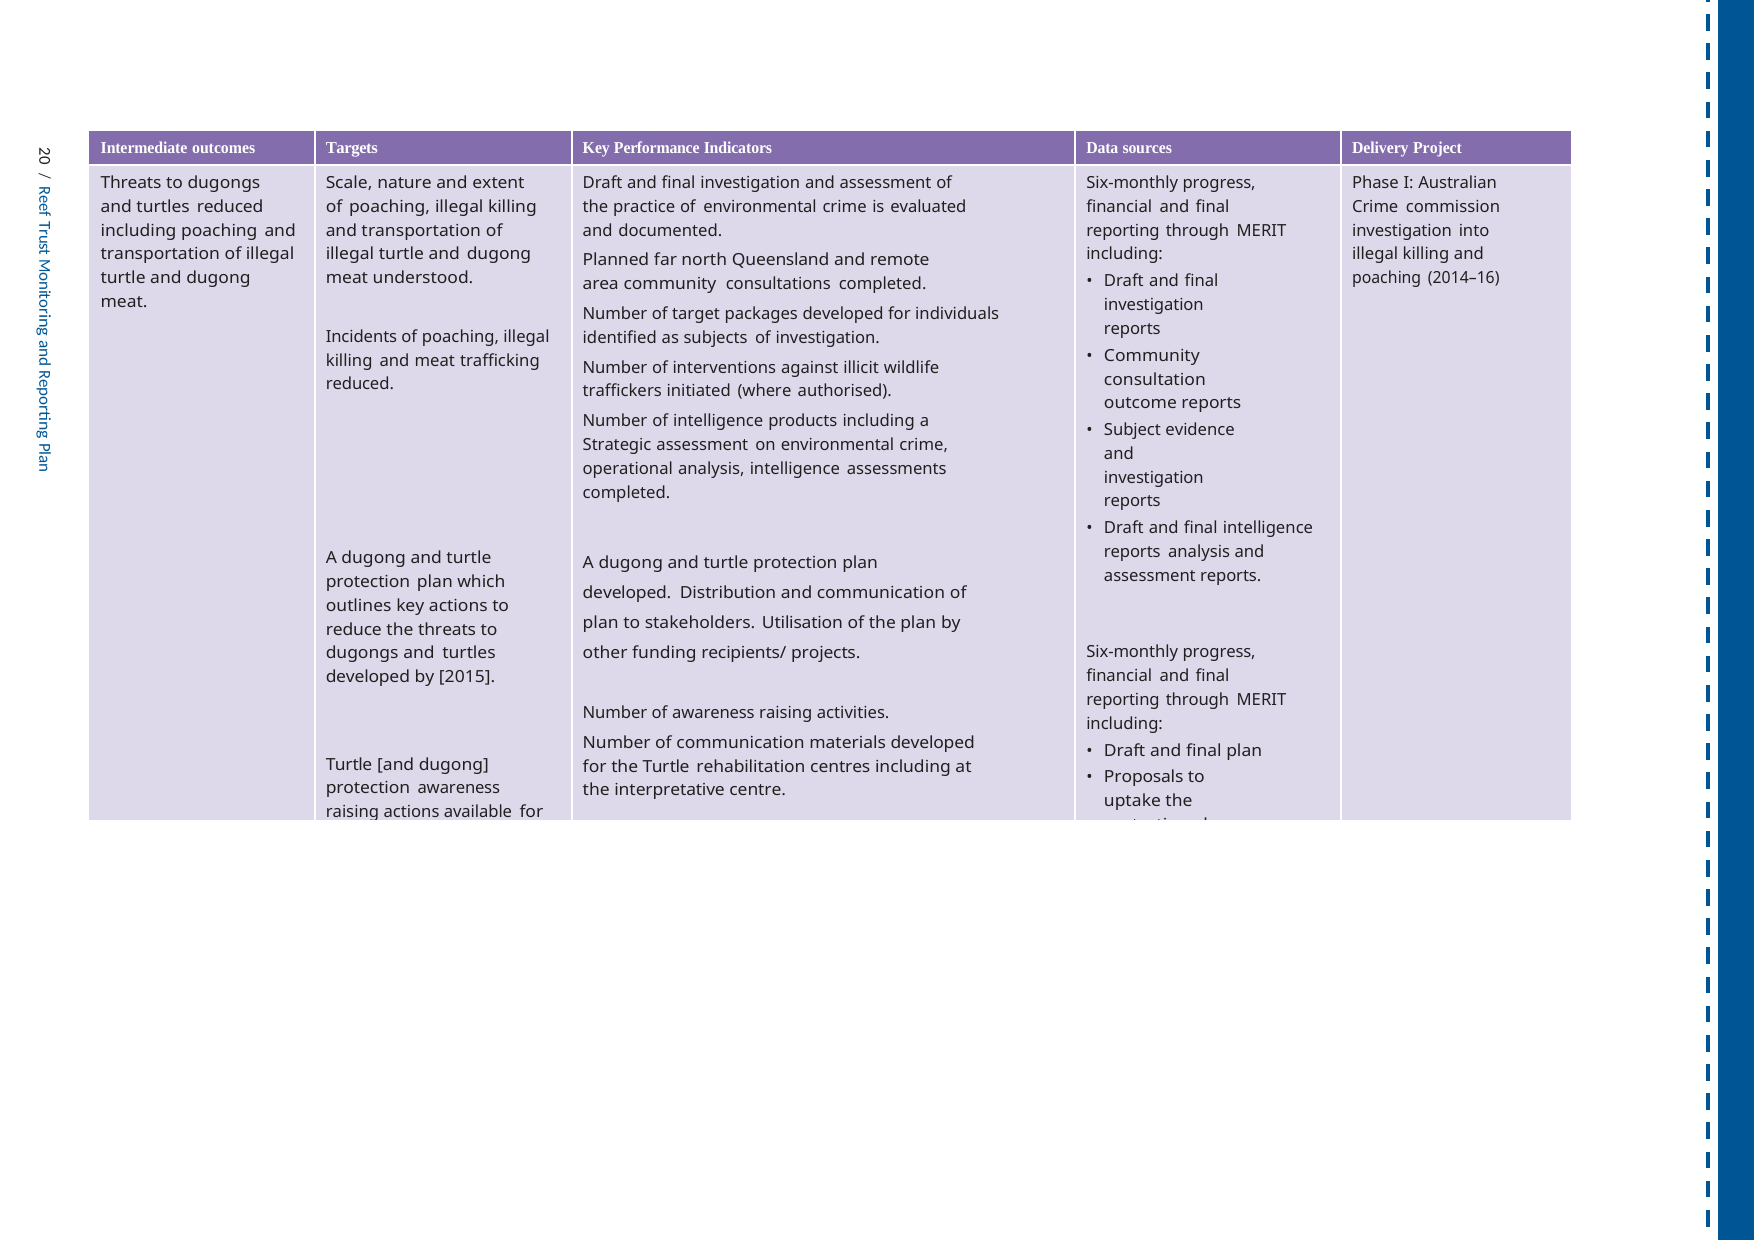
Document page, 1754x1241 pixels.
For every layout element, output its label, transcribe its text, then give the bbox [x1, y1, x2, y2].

table_header Delivery Project [1342, 131, 1571, 164]
table_cell Draft and final investigation and assessment of the practice of environmental crime is evaluated and documented. Planned far north Queensland and remote area community consultations completed. Number of target packages developed for individuals identified as subjects of investigation. Number of interventions against illicit wildlife traffickers initiated (where authorised). Number of intelligence products including a Strategic assessment on environmental crime, operational analysis, intelligence assessments completed. A dugong and turtle protection plan developed. Distribution and communication of plan to stakeholders. Utilisation of the plan by other funding recipients/ projects. Number of awareness raising activities. Number of communication materials developed for the Turtle rehabilitation centres including at the interpretative centre. [573, 166, 1074, 820]
table_header Intermediate outcomes [89, 131, 314, 164]
table_cell Scale, nature and extent of poaching, illegal killing and transportation of illegal turtle and dugong meat understood. Incidents of poaching, illegal killing and meat trafficking reduced. A dugong and turtle protection plan which outlines key actions to reduce the threats to dugongs and turtles developed by [2015]. Turtle [and dugong] protection awareness raising actions available for communities to engage in, including indigenous groups. GBR community is aware of the threats to turtle populations and engaged in their protection. [316, 166, 571, 820]
table_cell Phase I: Australian Crime commission investigation into illegal killing and poaching (2014–16) [1342, 166, 1571, 820]
table_header Targets [316, 131, 571, 164]
table_header Data sources [1076, 131, 1340, 164]
table_header Key Performance Indicators [573, 131, 1074, 164]
table_cell Six-monthly progress, financial and final reporting through MERIT including: Draft and final investigation reports Community consultation outcome reports Subject evidence and investigation reports Draft and final intelligence reports analysis and assessment reports. Six-monthly progress, financial and final reporting through MERIT including: Draft and final plan Proposals to uptake the protection plan Community feedback reports Community engagement plans. [1076, 166, 1340, 820]
table_cell Threats to dugongs and turtles reduced including poaching and transportation of illegal turtle and dugong meat. [89, 166, 314, 820]
